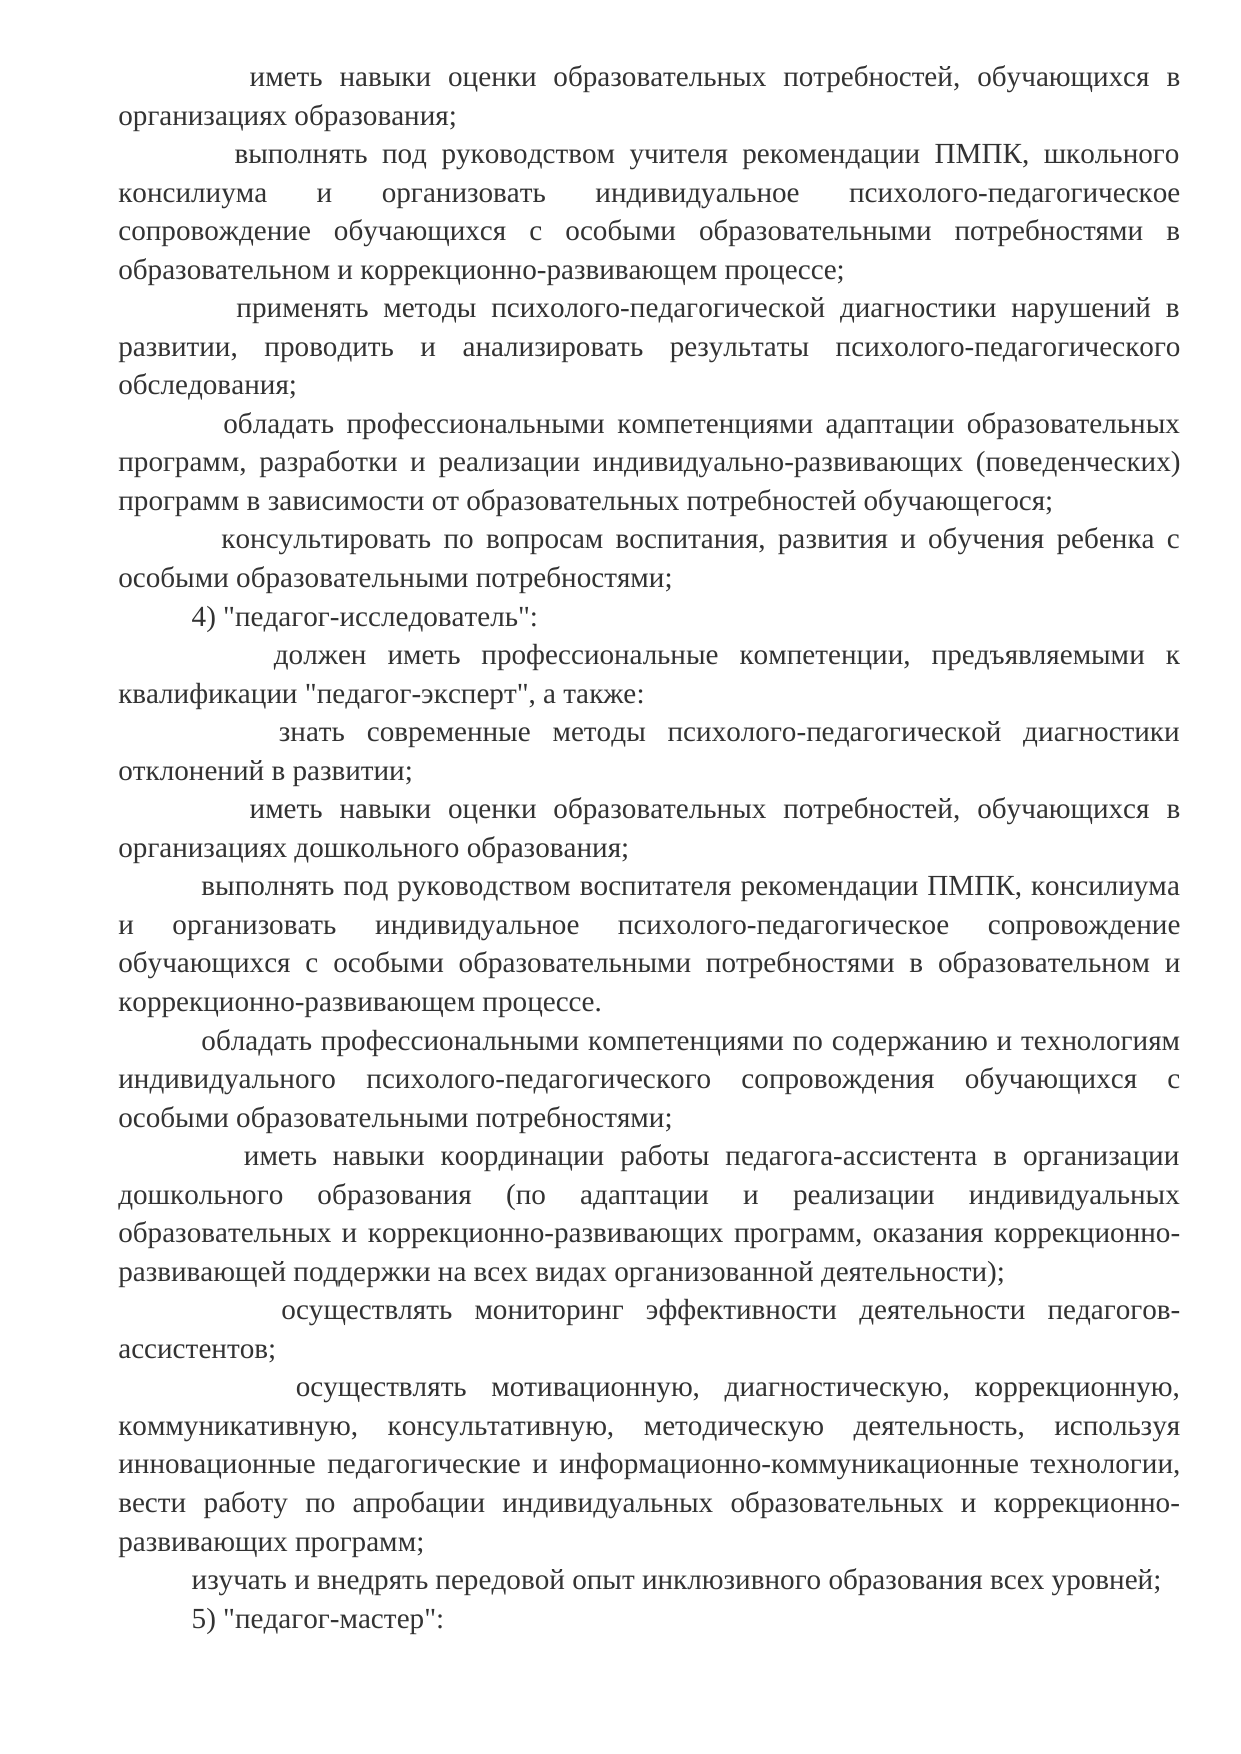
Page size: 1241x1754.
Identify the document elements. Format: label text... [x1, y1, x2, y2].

text изучать и внедрять передовой опыт инклюзивного образования всех уровней; [118, 1562, 1181, 1596]
text 4) "педагог-исследователь": [118, 599, 1181, 632]
text выполнять под руководством учителя рекомендации ПМПК, школьного консилиума и организовать индивидуальное психолого-педагогическое сопровождение обучающихся с особыми образовательными потребностями в образовательном и коррекционно-развивающем процессе; [118, 136, 1181, 285]
text иметь навыки оценки образовательных потребностей, обучающихся в организациях образования; [118, 59, 1181, 131]
text должен иметь профессиональные компетенции, предъявляемыми к квалификации "педагог-эксперт", а также: [118, 637, 1181, 709]
text осуществлять мониторинг эффективности деятельности педагогов-ассистентов; [118, 1292, 1181, 1364]
text иметь навыки координации работы педагога-ассистента в организации дошкольного образования (по адаптации и реализации индивидуальных образовательных и коррекционно-развивающих программ, оказания коррекционно-развивающей поддержки на всех видах организованной деятельности); [118, 1138, 1181, 1287]
text обладать профессиональными компетенциями по содержанию и технологиям индивидуального психолого-педагогического сопровождения обучающихся с особыми образовательными потребностями; [118, 1023, 1181, 1133]
text выполнять под руководством воспитателя рекомендации ПМПК, консилиума и организовать индивидуальное психолого-педагогическое сопровождение обучающихся с особыми образовательными потребностями в образовательном и коррекционно-развивающем процессе. [118, 868, 1181, 1018]
text иметь навыки оценки образовательных потребностей, обучающихся в организациях дошкольного образования; [118, 791, 1181, 863]
text консультировать по вопросам воспитания, развития и обучения ребенка с особыми образовательными потребностями; [118, 522, 1181, 594]
text применять методы психолого-педагогической диагностики нарушений в развитии, проводить и анализировать результаты психолого-педагогического обследования; [118, 290, 1181, 401]
text обладать профессиональными компетенциями адаптации образовательных программ, разработки и реализации индивидуально-развивающих (поведенческих) программ в зависимости от образовательных потребностей обучающегося; [118, 406, 1181, 517]
text 5) "педагог-мастер": [118, 1601, 1181, 1634]
text знать современные методы психолого-педагогической диагностики отклонений в развитии; [118, 714, 1181, 786]
